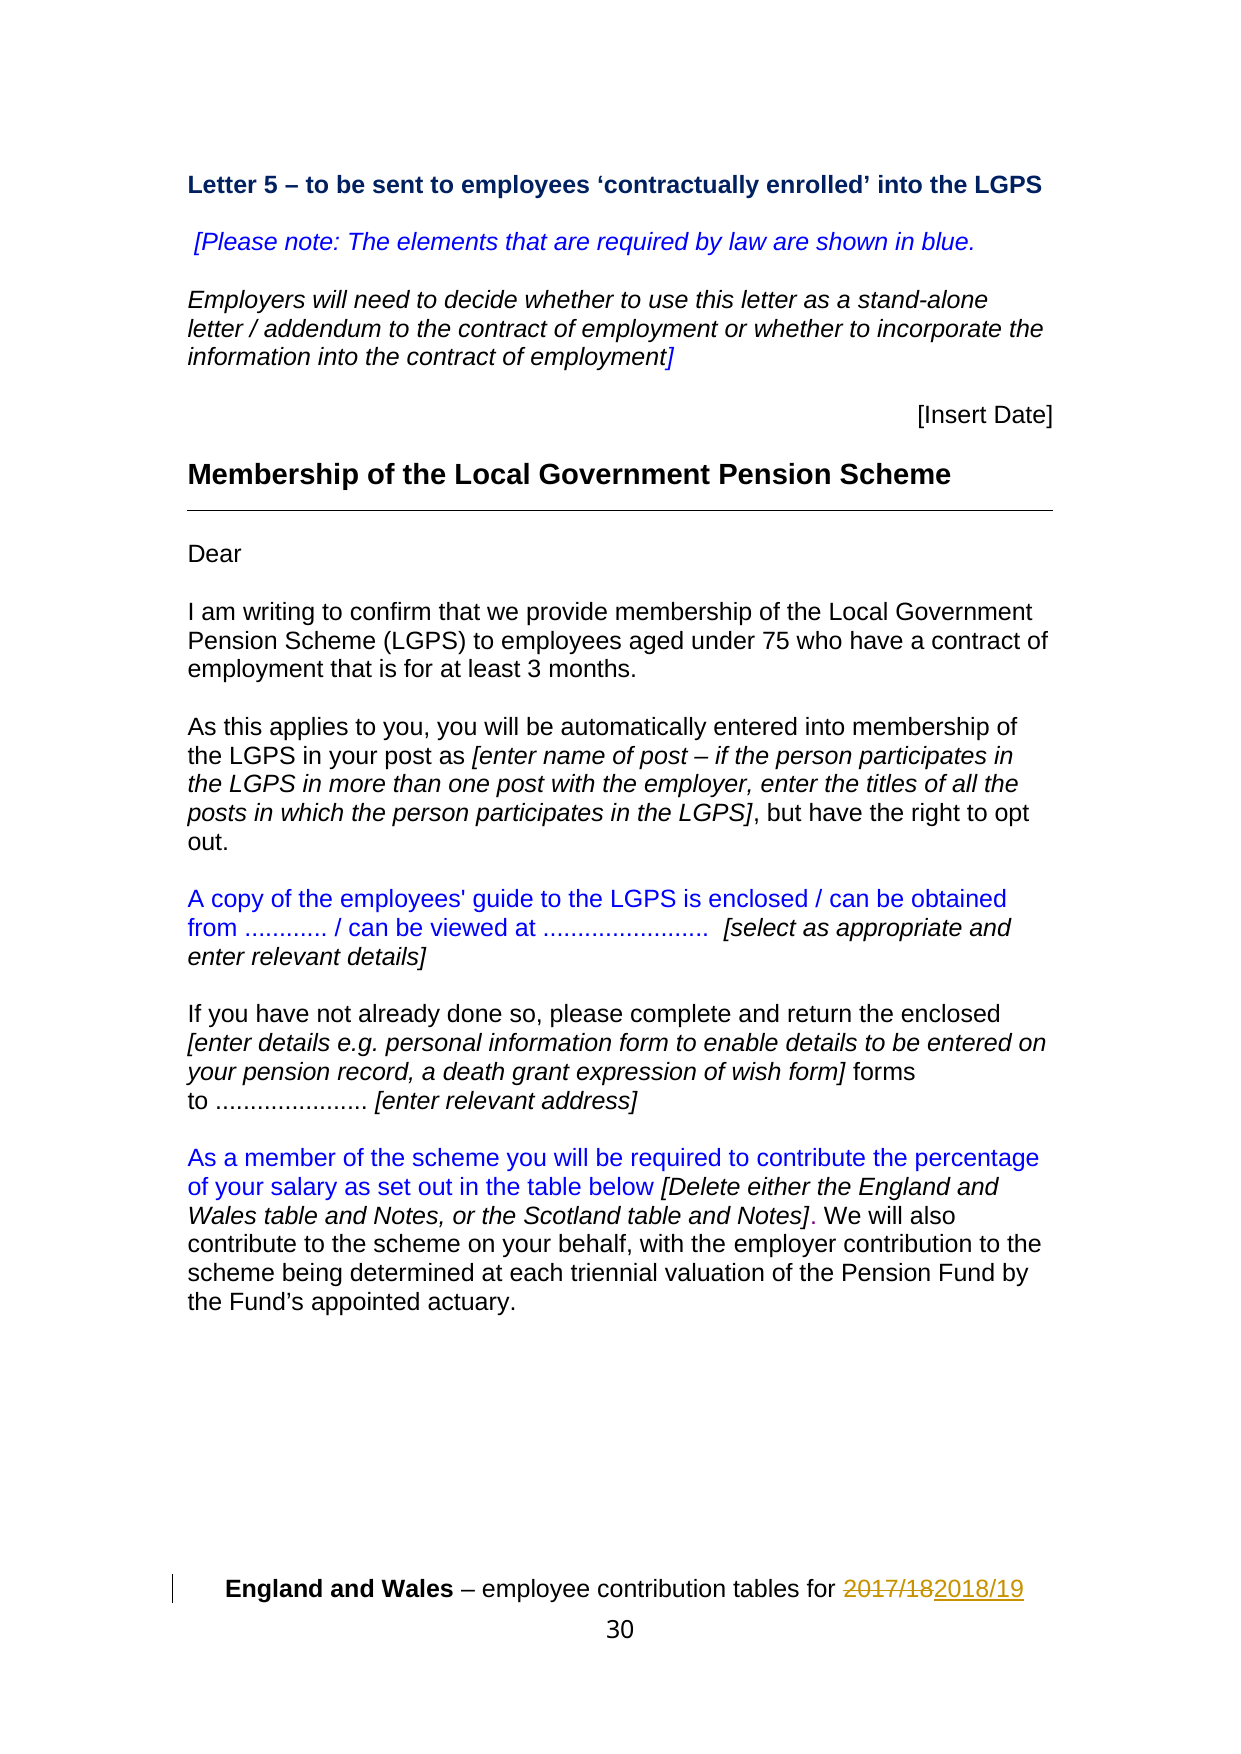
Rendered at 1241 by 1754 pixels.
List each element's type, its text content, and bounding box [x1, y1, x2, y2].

text I am writing to confirm that we provide membership of the Local Government Pension Scheme (LGPS) to employees aged under 75 who have a contract of employment that is for at least 3 months. [187, 597, 1053, 683]
text As a member of the scheme you will be required to contribute the percentage of your salary as set out in the table below [Delete either the England and Wales table and Notes, or the Scotland table and Notes]. We will also contribute to the scheme on your behalf, with the employer contribution to the scheme being determined at each triennial valuation of the Pension Fund by the Fund’s appointed actuary. [187, 1143, 1053, 1316]
text England and Wales – employee contribution tables for [187, 1574, 1053, 1603]
text [Please note: The elements that are required by law are shown in blue. [187, 227, 1053, 256]
text Letter 5 – to be sent to employees ‘contractually enrolled’ into the LGPS [187, 170, 1053, 199]
text As this applies to you, you will be automatically entered into membership of the LGPS in your post as [enter name of post – if the person participates in the LGPS in more than one post with the employer, enter the titles of all the posts in which the person participates in the LGPS], but have the right to opt out. [187, 712, 1053, 856]
text [Insert Date] [187, 400, 1053, 429]
text If you have not already done so, please complete and return the enclosed [enter details e.g. personal information form to enable details to be entered on your pension record, a death grant expression of wish form] forms to ...................... [enter relevant address] [187, 999, 1053, 1114]
text Membership of the Local Government Pension Scheme [187, 457, 1053, 510]
text Dear [187, 539, 1053, 568]
text Employers will need to decide whether to use this letter as a stand-alone letter / addendum to the contract of employment or whether to incorporate the information into the contract of employment] [187, 285, 1053, 371]
text A copy of the employees' guide to the LGPS is enclosed / can be obtained from ............ / can be viewed at ........................ [select as appropriate and enter relevant details] [187, 884, 1053, 971]
